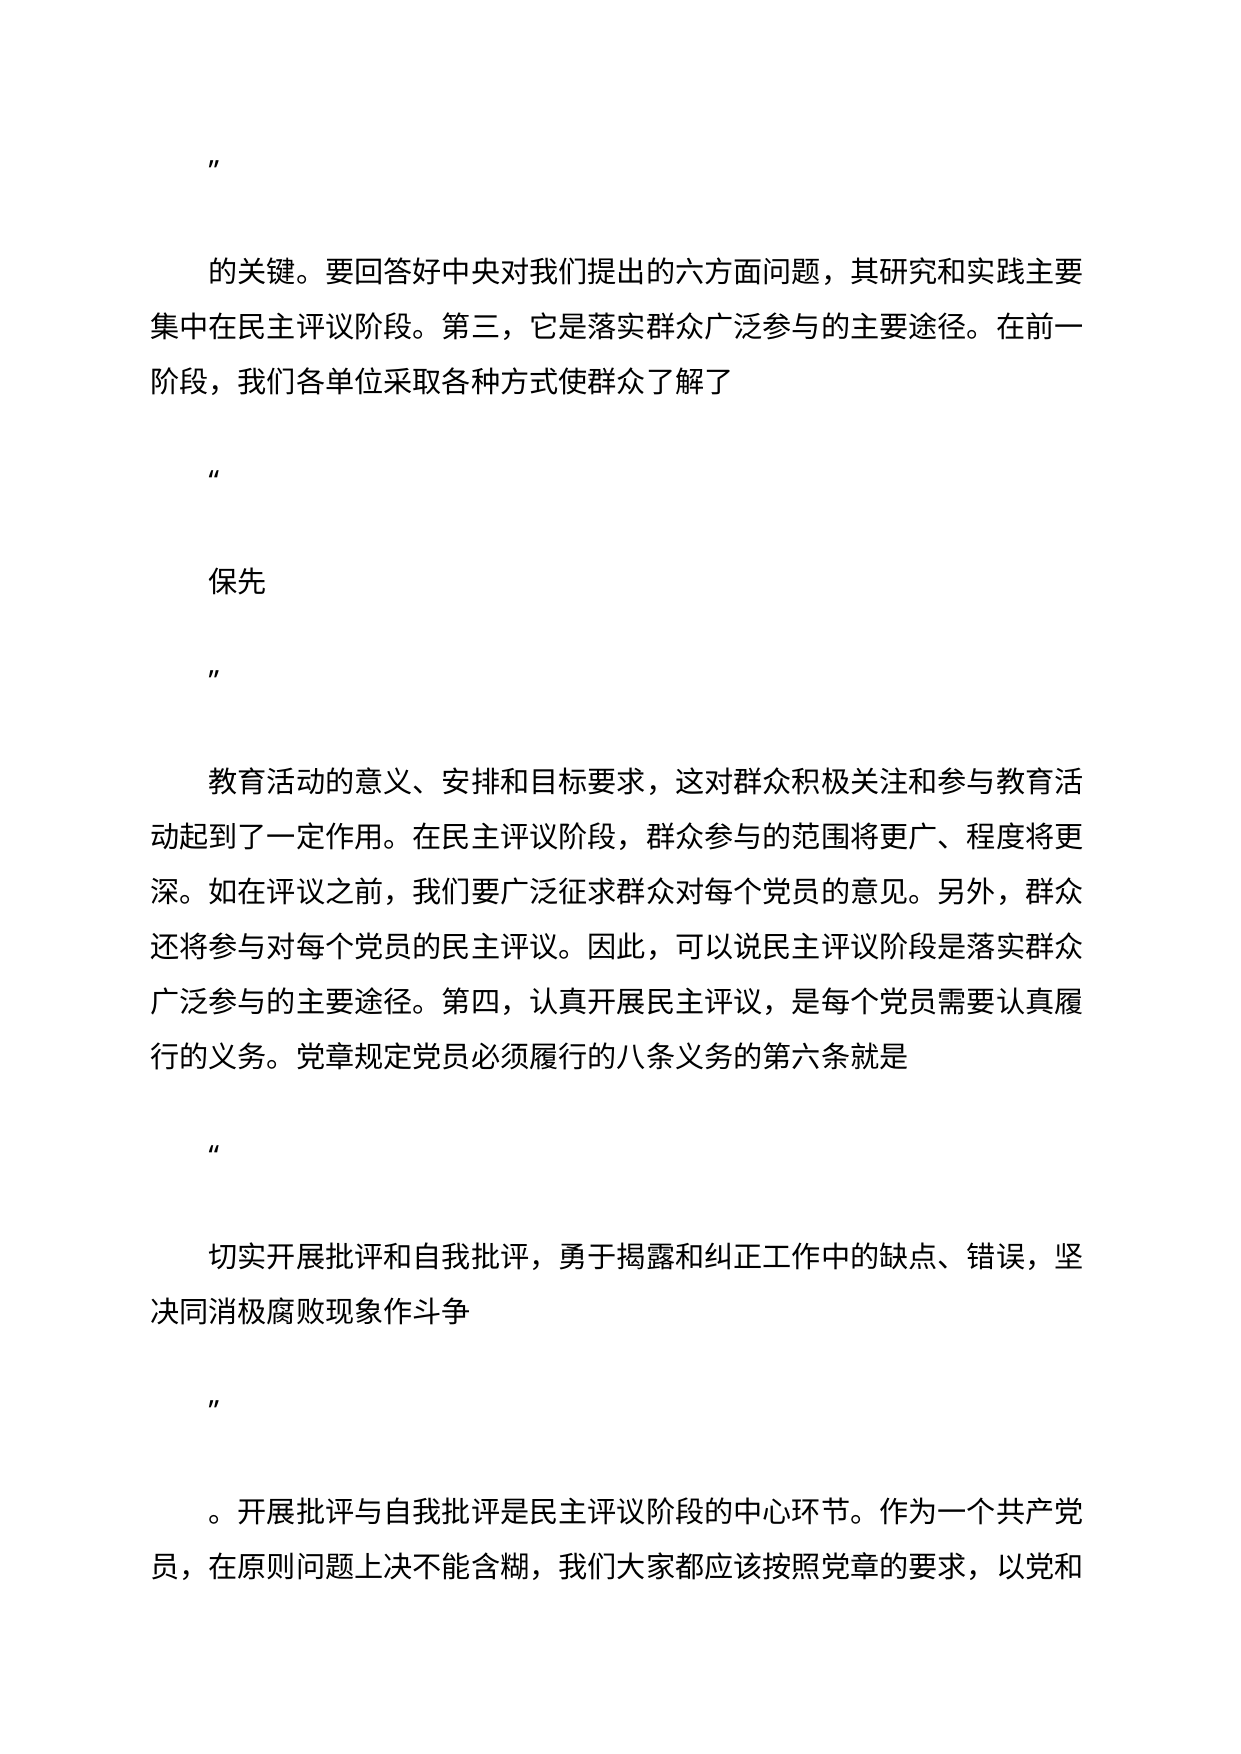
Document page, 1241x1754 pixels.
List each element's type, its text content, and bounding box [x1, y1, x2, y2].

text ” [150, 150, 1090, 190]
text ” [150, 660, 1090, 700]
text “ [150, 1135, 1090, 1174]
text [150, 1488, 1090, 1586]
text ” [150, 1390, 1090, 1430]
text “ [150, 460, 1090, 500]
text 切实开展批评和自我批评，勇于揭露和纠正工作中的缺点、错误，坚决同消极腐败现象作斗争 [150, 1233, 1090, 1331]
text 的关键。要回答好中央对我们提出的六方面问题，其研究和实践主要集中在民主评议阶段。第三，它是落实群众广泛参与的主要途径。在前一阶段，我们各单位采取各种方式使群众了解了 [150, 248, 1090, 401]
text 教育活动的意义、安排和目标要求，这对群众积极关注和参与教育活动起到了一定作用。在民主评议阶段，群众参与的范围将更广、程度将更深。如在评议之前，我们要广泛征求群众对每个党员的意见。另外，群众还将参与对每个党员的民主评议。因此，可以说民主评议阶段是落实群众广泛参与的主要途径。第四，认真开展民主评议，是每个党员需要认真履行的义务。党章规定党员必须履行的八条义务的第六条就是 [150, 759, 1090, 1075]
text 保先 [150, 558, 1090, 601]
